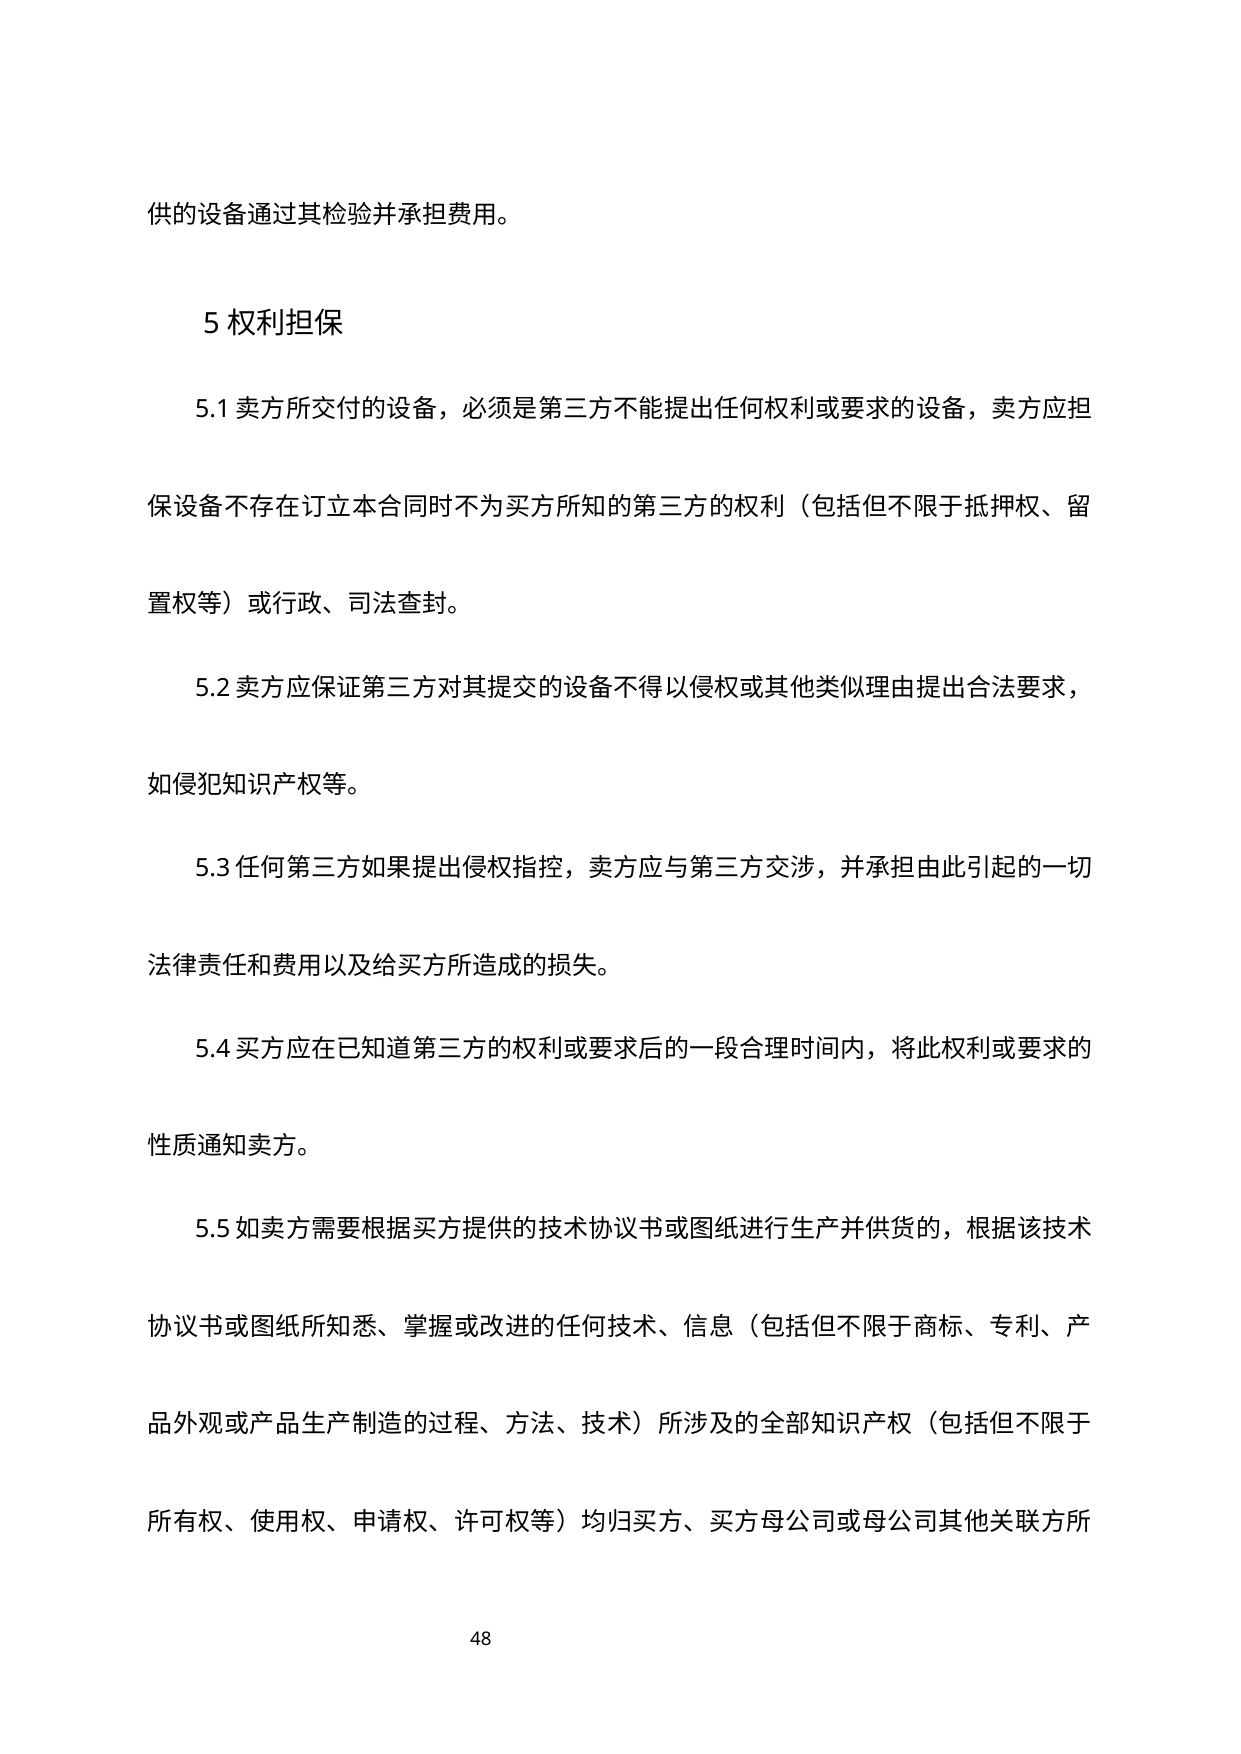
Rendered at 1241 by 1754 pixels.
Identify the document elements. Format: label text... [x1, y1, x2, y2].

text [148, 1194, 1092, 1552]
text 5.2卖方应保证第三方对其提交的设备不得以侵权或其他类似理由提出合法要求，如侵犯知识产权等。 [148, 653, 1092, 815]
text 5.1卖方所交付的设备，必须是第三方不能提出任何权利或要求的设备，卖方应担保设备不存在订立本合同时不为买方所知的第三方的权利（包括但不限于抵押权、留置权等）或行政、司法查封。 [148, 374, 1092, 634]
subtitle 5 权利担保 [148, 288, 1092, 353]
text 5.3任何第三方如果提出侵权指控，卖方应与第三方交涉，并承担由此引起的一切法律责任和费用以及给买方所造成的损失。 [148, 833, 1092, 996]
text 5.4买方应在已知道第三方的权利或要求后的一段合理时间内，将此权利或要求的性质通知卖方。 [148, 1014, 1092, 1176]
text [148, 180, 1092, 245]
